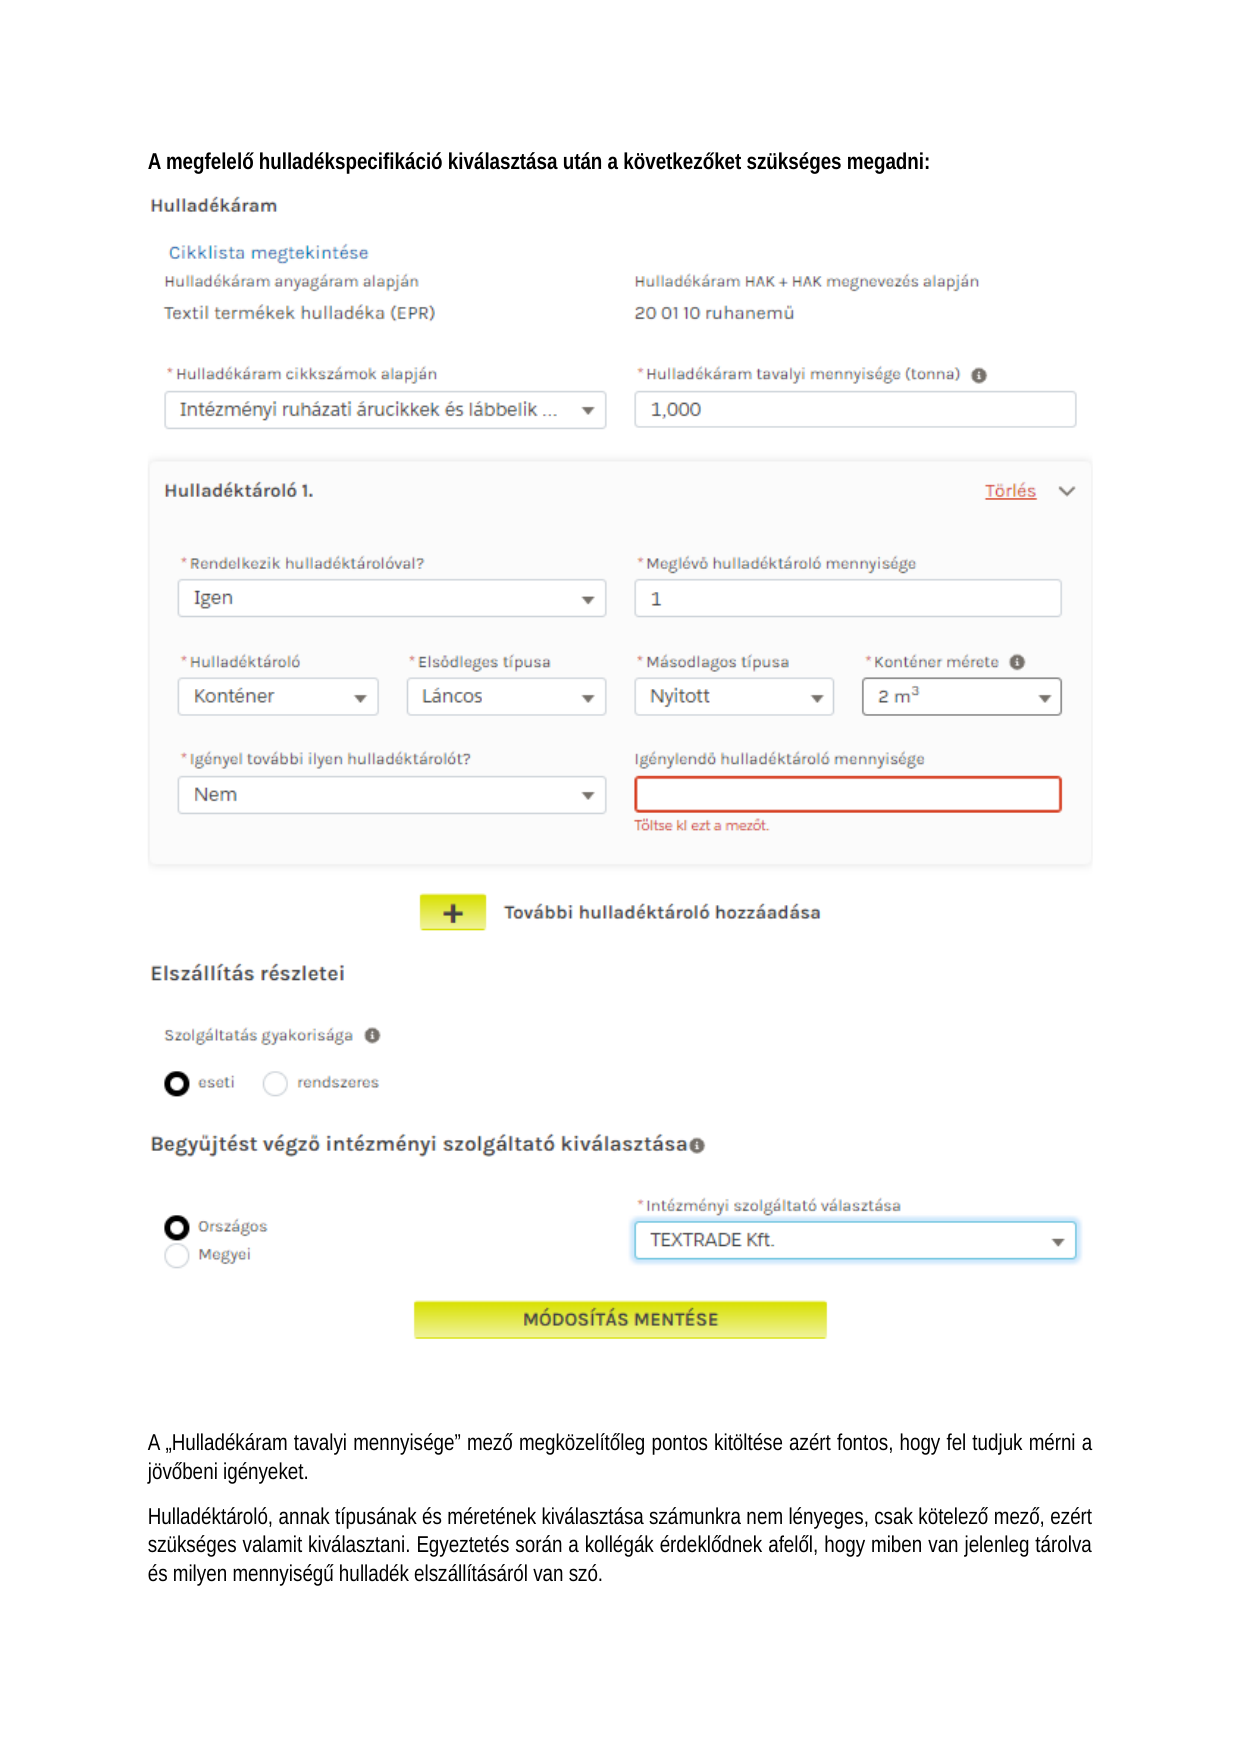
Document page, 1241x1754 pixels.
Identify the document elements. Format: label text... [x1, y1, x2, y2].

picture [147, 182, 1093, 1364]
text Hulladéktároló, annak típusának és méretének kiválasztása számunkra nem lényeges, csak kötelező mező, ezért szükséges valamit kiválasztani. Egyeztetés során a kollégák érdeklődnek afelől, hogy miben van jelenleg tárolva és milyen mennyiségű hulladék elszállításáról van szó. [148, 1503, 1093, 1586]
text A „Hulladékáram tavalyi mennyisége” mező megközelítőleg pontos kitöltése azért fontos, hogy fel tudjuk mérni a jövőbeni igényeket. [148, 1429, 1093, 1484]
text A megfelelő hulladékspecifikáció kiválasztása után a következőket szükséges megadni: [148, 148, 1093, 174]
